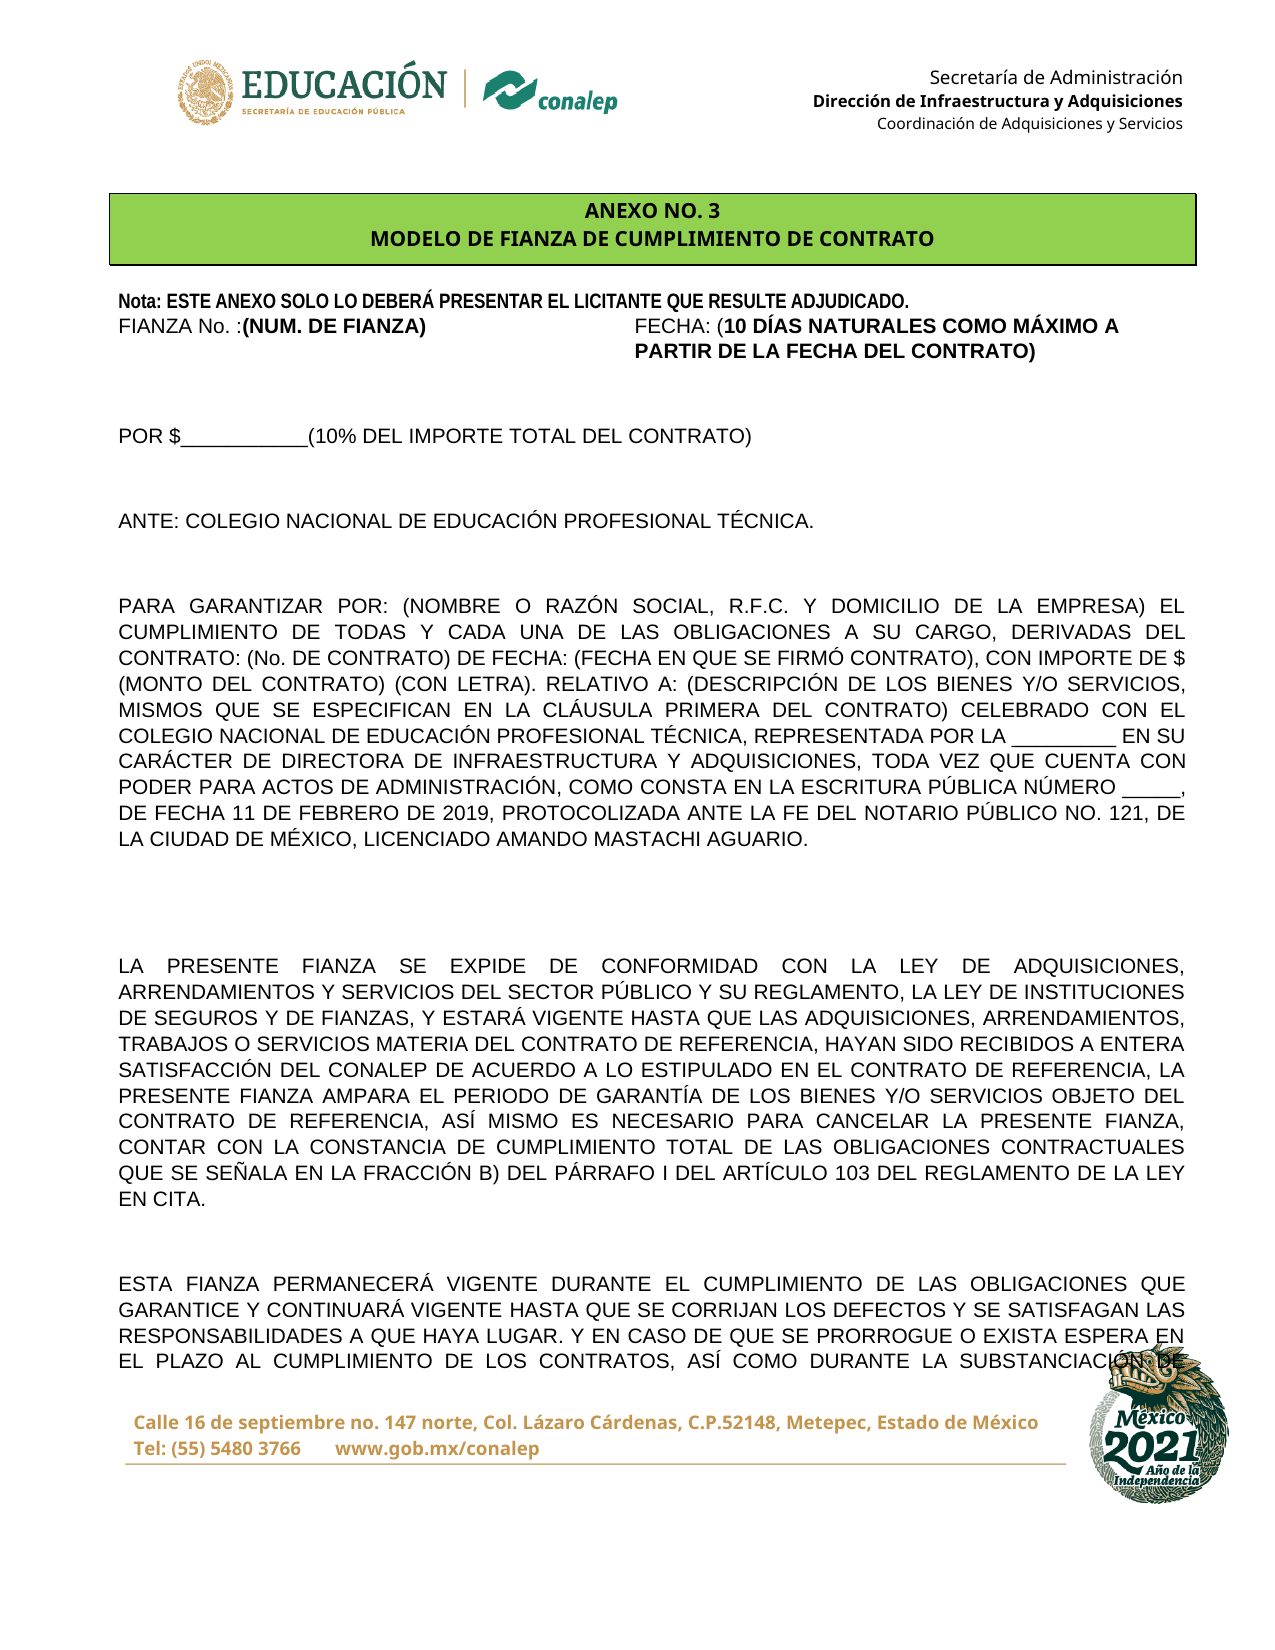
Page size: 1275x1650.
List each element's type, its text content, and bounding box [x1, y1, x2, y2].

text PARA GARANTIZAR POR: (NOMBRE O RAZÓN SOCIAL, R.F.C. Y DOMICILIO DE LA EMPRESA) EL CUMPLIMIENTO DE TODAS Y CADA UNA DE LAS OBLIGACIONES A SU CARGO, DERIVADAS DEL CONTRATO: (No. DE CONTRATO) DE FECHA: (FECHA EN QUE SE FIRMÓ CONTRATO), CON IMPORTE DE $(MONTO DEL CONTRATO) (CON LETRA). RELATIVO A: (DESCRIPCIÓN DE LOS BIENES Y/O SERVICIOS, MISMOS QUE SE ESPECIFICAN EN LA CLÁUSULA PRIMERA DEL CONTRATO) CELEBRADO CON EL COLEGIO NACIONAL DE EDUCACIÓN PROFESIONAL TÉCNICA, REPRESENTADA POR LA _________ EN SU CARÁCTER DE DIRECTORA DE INFRAESTRUCTURA Y ADQUISICIONES, TODA VEZ QUE CUENTA CON PODER PARA ACTOS DE ADMINISTRACIÓN, COMO CONSTA EN LA ESCRITURA PÚBLICA NÚMERO _____, DE FECHA 11 DE FEBRERO DE 2019, PROTOCOLIZADA ANTE LA FE DEL NOTARIO PÚBLICO NO. 121, DE LA CIUDAD DE MÉXICO, LICENCIADO AMANDO MASTACHI AGUARIO. [118, 594, 1187, 851]
picture [59, 1321, 1275, 1537]
text LA PRESENTE FIANZA SE EXPIDE DE CONFORMIDAD CON LA LEY DE ADQUISICIONES, ARRENDAMIENTOS Y SERVICIOS DEL SECTOR PÚBLICO Y SU REGLAMENTO, LA LEY DE INSTITUCIONES DE SEGUROS Y DE FIANZAS, Y ESTARÁ VIGENTE HASTA QUE LAS ADQUISICIONES, ARRENDAMIENTOS, TRABAJOS O SERVICIOS MATERIA DEL CONTRATO DE REFERENCIA, HAYAN SIDO RECIBIDOS A ENTERA SATISFACCIÓN DEL CONALEP DE ACUERDO A LO ESTIPULADO EN EL CONTRATO DE REFERENCIA, LA PRESENTE FIANZA AMPARA EL PERIODO DE GARANTÍA DE LOS BIENES Y/O SERVICIOS OBJETO DEL CONTRATO DE REFERENCIA, ASÍ MISMO ES NECESARIO PARA CANCELAR LA PRESENTE FIANZA, CONTAR CON LA CONSTANCIA DE CUMPLIMIENTO TOTAL DE LAS OBLIGACIONES CONTRACTUALES QUE SE SEÑALA EN LA FRACCIÓN B) DEL PÁRRAFO I DEL ARTÍCULO 103 DEL REGLAMENTO DE LA LEY EN CITA. [118, 954, 1186, 1211]
text FIANZA No. :(NUM. DE FIANZA) FECHA: (10 DÍAS NATURALES COMO MÁXIMO A PARTIR DE LA FECHA DEL CONTRATO) [118, 313, 1186, 363]
text Nota: ESTE ANEXO SOLO LO DEBERÁ PRESENTAR EL LICITANTE QUE RESULTE ADJUDICADO. [118, 289, 1186, 313]
subtitle ANEXO NO. 3 [110, 194, 1195, 221]
text POR $___________(10% DEL IMPORTE TOTAL DEL CONTRATO) [118, 424, 1186, 448]
subtitle MODELO DE FIANZA DE CUMPLIMIENTO DE CONTRATO [110, 221, 1195, 264]
picture [142, 44, 647, 143]
text ANTE: COLEGIO NACIONAL DE EDUCACIÓN PROFESIONAL TÉCNICA. [118, 509, 1186, 533]
